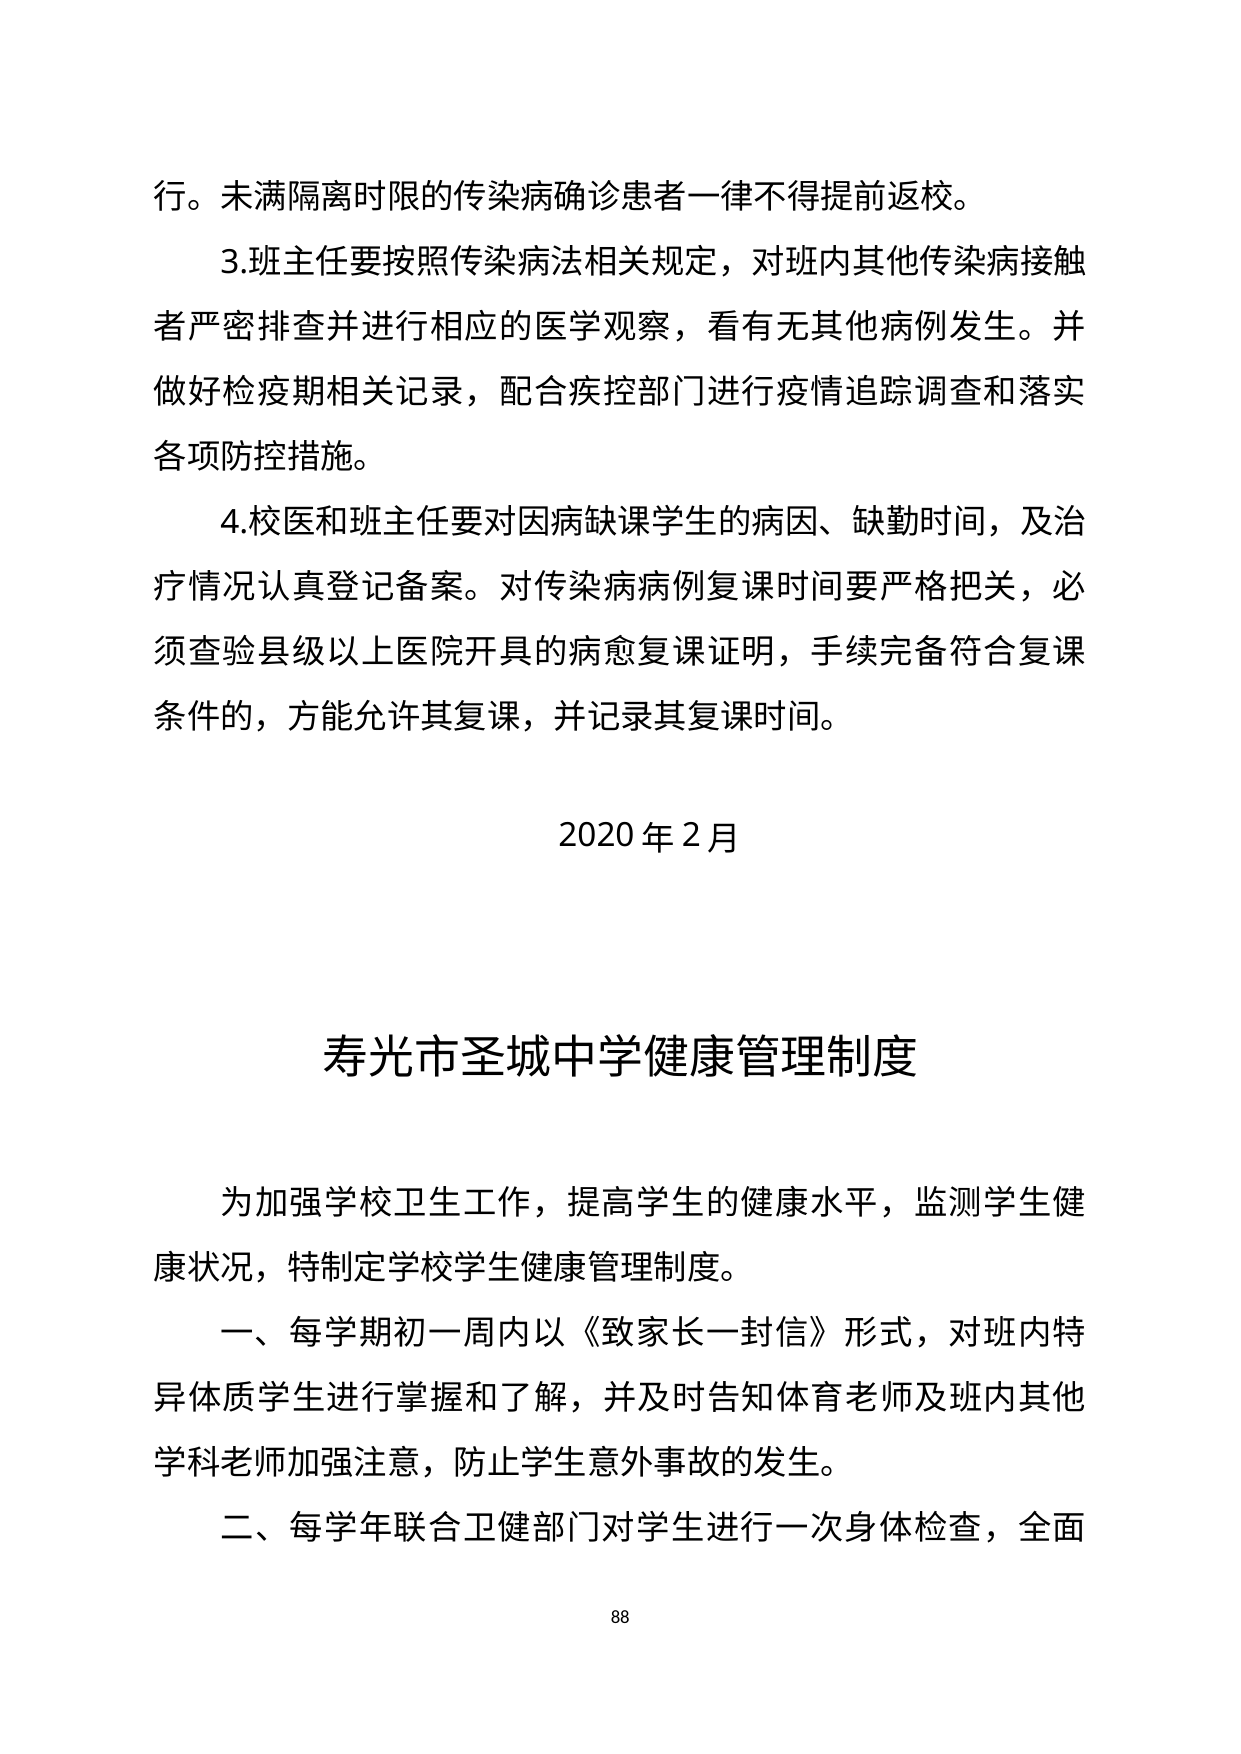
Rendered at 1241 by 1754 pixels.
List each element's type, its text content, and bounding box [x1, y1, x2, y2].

text 4.校医和班主任要对因病缺课学生的病因、缺勤时间，及治疗情况认真登记备案。对传染病病例复课时间要严格把关，必须查验县级以上医院开具的病愈复课证明，手续完备符合复课条件的，方能允许其复课，并记录其复课时间。 [153, 486, 1087, 746]
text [153, 1492, 1087, 1557]
text 一、每学期初一周内以《致家长一封信》形式，对班内特异体质学生进行掌握和了解，并及时告知体育老师及班内其他学科老师加强注意，防止学生意外事故的发生。 [153, 1297, 1087, 1492]
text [153, 161, 1087, 226]
text 寿光市圣城中学健康管理制度 [153, 1005, 1087, 1102]
text 为加强学校卫生工作，提高学生的健康水平，监测学生健康状况，特制定学校学生健康管理制度。 [153, 1167, 1087, 1297]
text 2020年2月 [153, 811, 1087, 876]
text 3.班主任要按照传染病法相关规定，对班内其他传染病接触者严密排查并进行相应的医学观察，看有无其他病例发生。并做好检疫期相关记录，配合疾控部门进行疫情追踪调查和落实各项防控措施。 [153, 226, 1087, 486]
